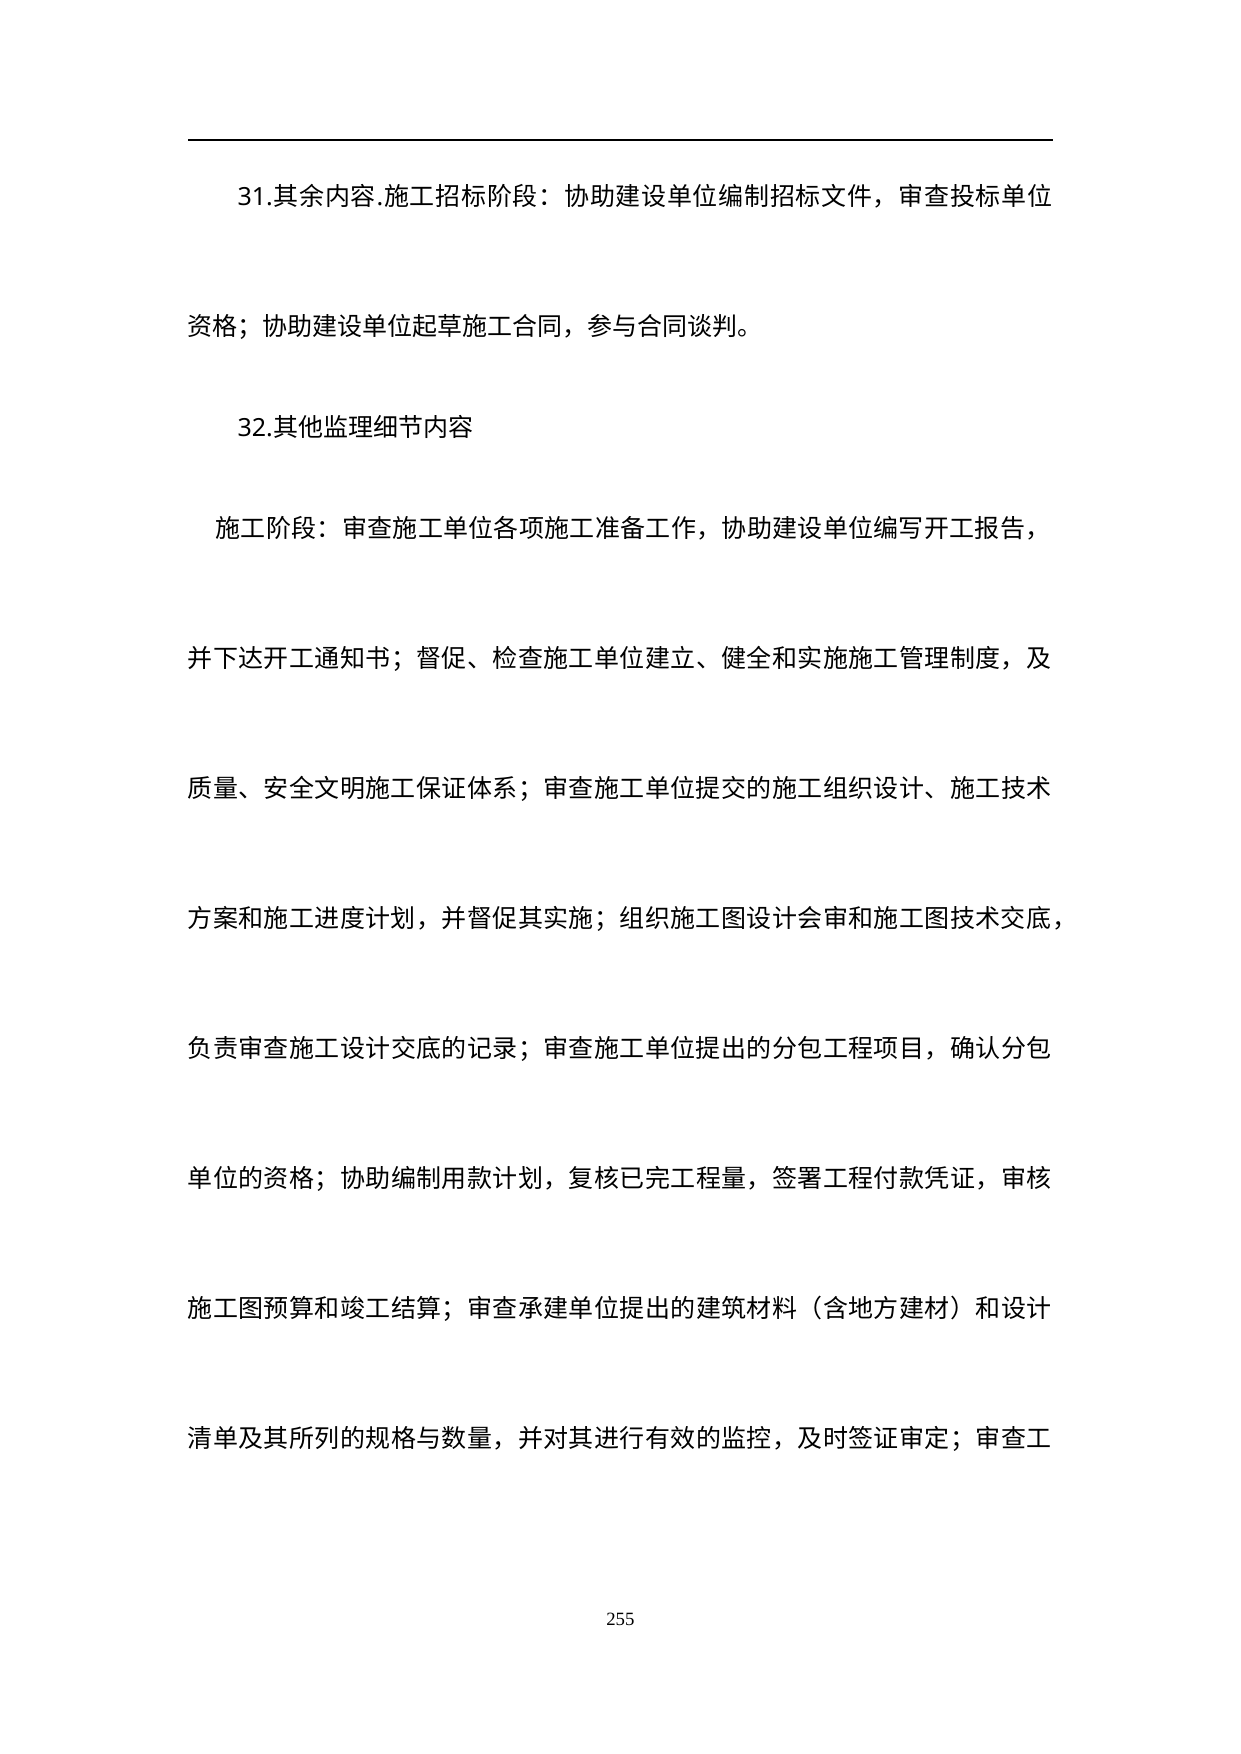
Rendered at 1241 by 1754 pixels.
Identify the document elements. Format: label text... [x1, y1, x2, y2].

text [187, 494, 1053, 1469]
text 32.其他监理细节内容 [187, 393, 1053, 458]
text 31.其余内容.施工招标阶段：协助建设单位编制招标文件，审查投标单位资格；协助建设单位起草施工合同，参与合同谈判。 [187, 162, 1053, 357]
